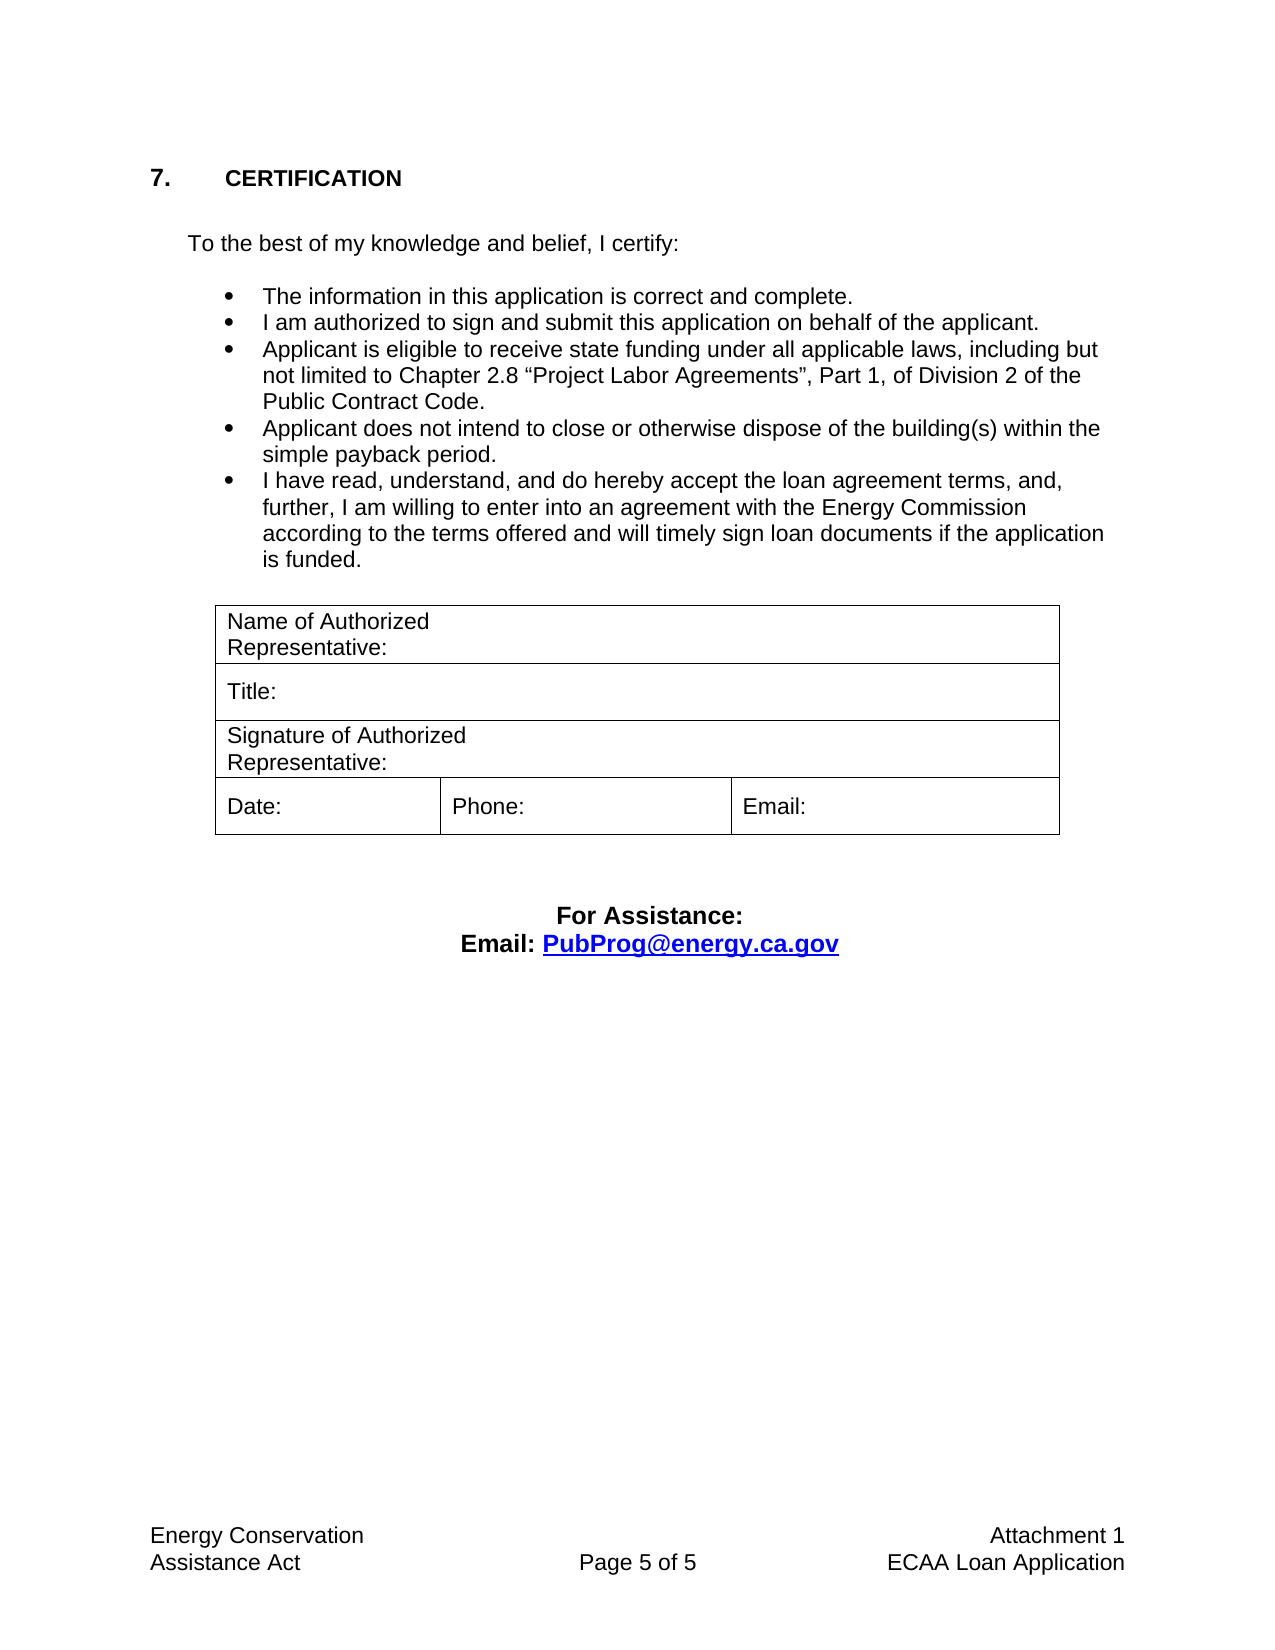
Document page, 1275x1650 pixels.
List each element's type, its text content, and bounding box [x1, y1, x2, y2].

list I have read, understand, and do hereby accept the loan agreement terms, and, further, I am willing to enter into an agreement with the Energy Commission according to the terms offered and will timely sign loan documents if the application is funded. [225, 467, 1112, 573]
subtitle 7. CERTIFICATION [150, 162, 1111, 191]
list The information in this application is correct and complete. [225, 283, 1125, 309]
table_cell Email: [732, 778, 1059, 834]
text For Assistance: [150, 901, 1112, 929]
table_cell Title: [216, 664, 1059, 720]
table_cell Signature of Authorized Representative: [216, 721, 1059, 777]
table_header Name of Authorized Representative: [216, 606, 1059, 662]
list I am authorized to sign and submit this application on behalf of the applicant. [225, 309, 1125, 336]
text To the best of my knowledge and belief, I certify: [187, 230, 1112, 256]
table_cell Date: [216, 778, 440, 834]
text Email: PubProg@energy.ca.gov [150, 929, 1112, 958]
list Applicant is eligible to receive state funding under all applicable laws, including but not limited to Chapter 2.8 “Project Labor Agreements”, Part 1, of Division 2 of the Public Contract Code. [225, 336, 1125, 414]
table_cell Phone: [441, 778, 731, 834]
list Applicant does not intend to close or otherwise dispose of the building(s) within the simple payback period. [225, 414, 1112, 467]
